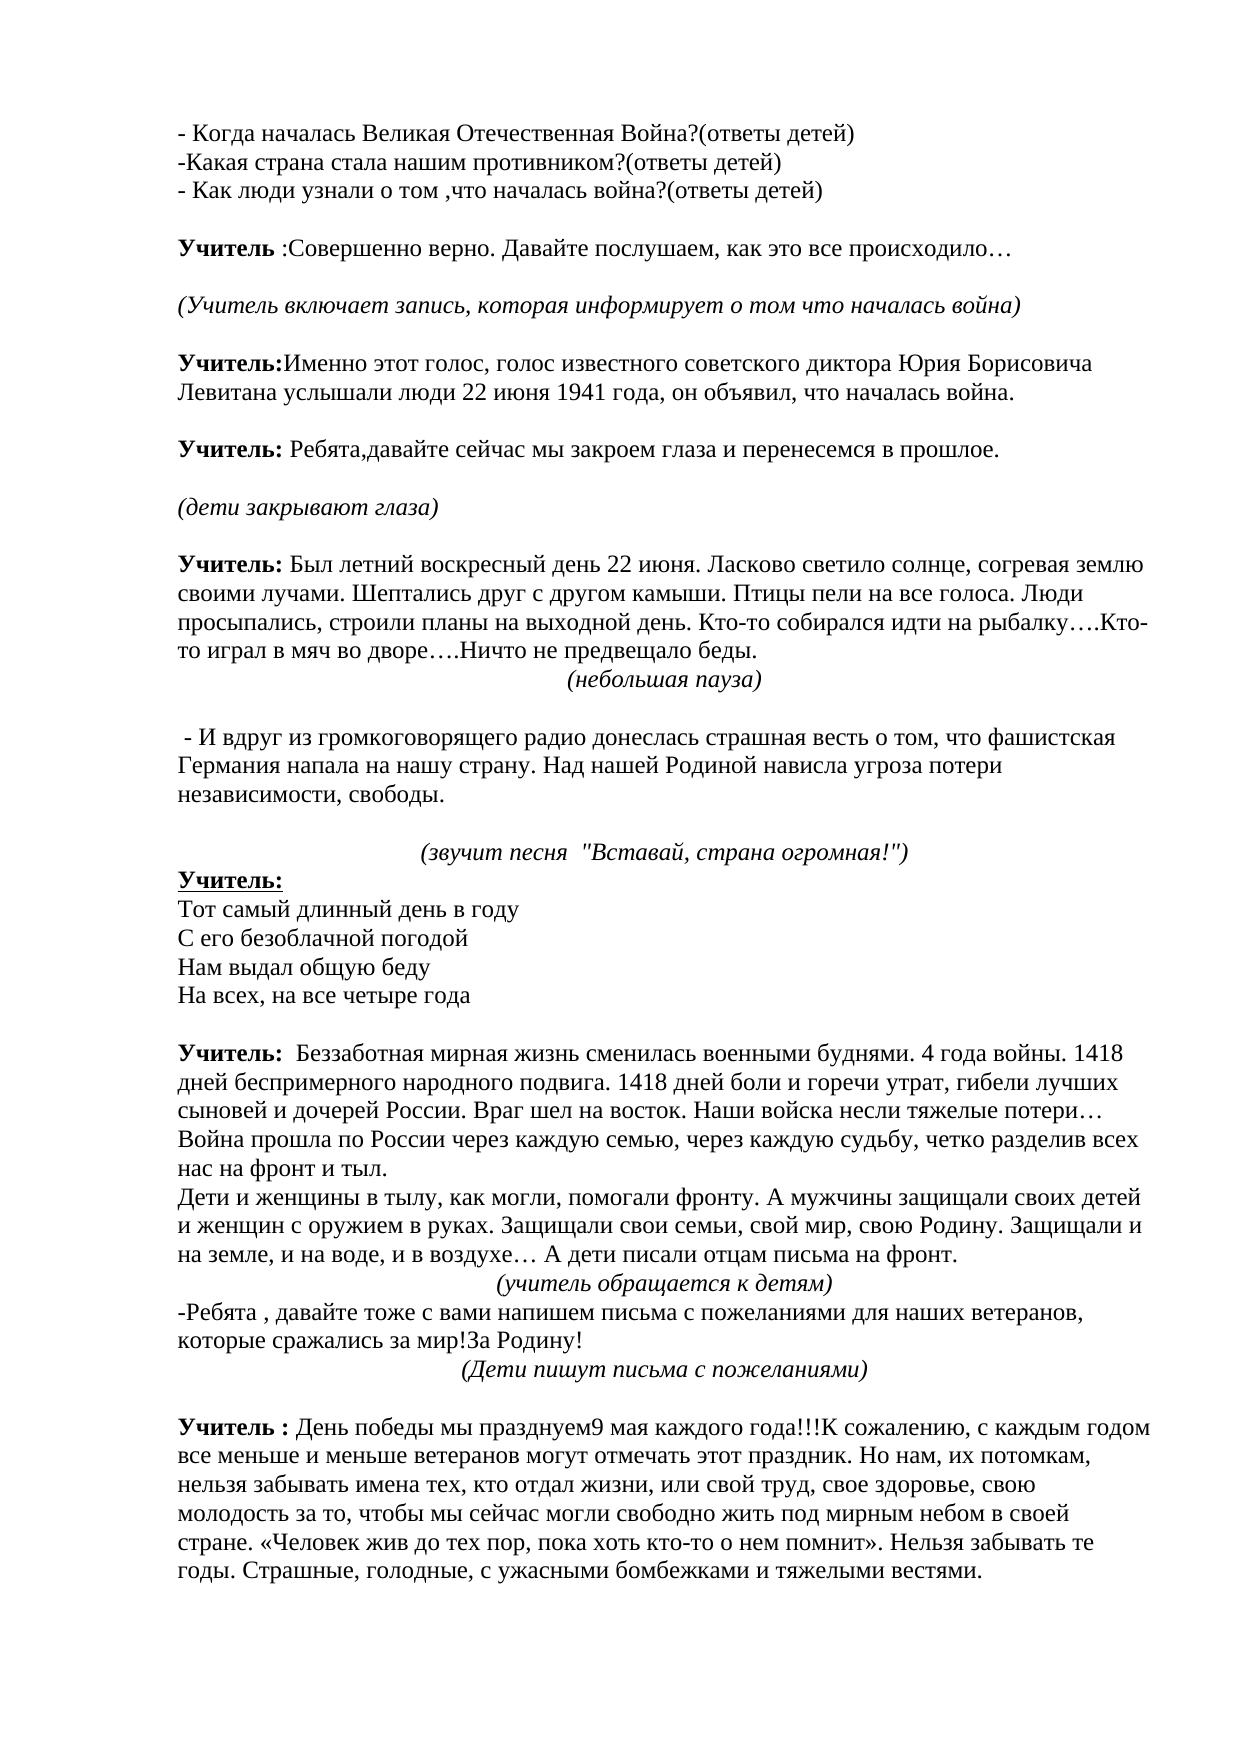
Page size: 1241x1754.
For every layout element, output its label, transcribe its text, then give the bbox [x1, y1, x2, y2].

text (небольшая пауза) [177, 664, 1152, 693]
text Учитель: Беззаботная мирная жизнь сменилась военными буднями. 4 года войны. 1418 дней беспримерного народного подвига. 1418 дней боли и горечи утрат, гибели лучших сыновей и дочерей России. Враг шел на восток. Наши войска несли тяжелые потери…Война прошла по России через каждую семью, через каждую судьбу, четко разделив всех нас на фронт и тыл. [177, 1038, 1152, 1182]
text (учитель обращается к детям) [177, 1268, 1152, 1297]
text Учитель : День победы мы празднуем9 мая каждого года!!!К сожалению, с каждым годом все меньше и меньше ветеранов могут отмечать этот праздник. Но нам, их потомкам, нельзя забывать имена тех, кто отдал жизни, или свой труд, свое здоровье, свою молодость за то, чтобы мы сейчас могли свободно жить под мирным небом в своей стране. «Человек жив до тех пор, пока хоть кто-то о нем помнит». Нельзя забывать те годы. Страшные, голодные, с ужасными бомбежками и тяжелыми вестями. [177, 1412, 1152, 1584]
text -Какая страна стала нашим противником?(ответы детей) [177, 147, 1152, 176]
text - И вдруг из громкоговорящего радио донеслась страшная весть о том, что фашистская Германия напала на нашу страну. Над нашей Родиной нависла угроза потери независимости, свободы. [177, 722, 1152, 808]
text Учитель: [177, 866, 1152, 894]
text Учитель :Совершенно верно. Давайте послушаем, как это все происходило… [177, 233, 1152, 262]
text Тот самый длинный день в году [177, 894, 1152, 923]
text Учитель: Ребята,давайте сейчас мы закроем глаза и перенесемся в прошлое. [177, 434, 1152, 463]
text (звучит песня "Вставай, страна огромная!") [177, 837, 1152, 866]
text Учитель: Был летний воскресный день 22 июня. Ласково светило солнце, согревая землю своими лучами. Шептались друг с другом камыши. Птицы пели на все голоса. Люди просыпались, строили планы на выходной день. Кто-то собирался идти на рыбалку….Кто-то играл в мяч во дворе….Ничто не предвещало беды. [177, 549, 1152, 664]
text (дети закрывают глаза) [177, 492, 1152, 521]
text (Дети пишут письма с пожеланиями) [177, 1354, 1152, 1383]
text (Учитель включает запись, которая информирует о том что началась война) [177, 291, 1152, 319]
text -Ребята , давайте тоже с вами напишем письма с пожеланиями для наших ветеранов, которые сражались за мир!За Родину! [177, 1297, 1152, 1354]
text С его безоблачной погодой [177, 923, 1152, 952]
text - Когда началась Великая Отечественная Война?(ответы детей) [177, 118, 1152, 147]
text На всех, на все четыре года [177, 981, 1152, 1009]
text - Как люди узнали о том ,что началась война?(ответы детей) [177, 176, 1152, 204]
text Дети и женщины в тылу, как могли, помогали фронту. А мужчины защищали своих детей и женщин с оружием в руках. Защищали свои семьи, свой мир, свою Родину. Защищали и на земле, и на воде, и в воздухе… А дети писали отцам письма на фронт. [177, 1182, 1152, 1268]
text Нам выдал общую беду [177, 952, 1152, 981]
text Учитель:Именно этот голос, голос известного советского диктора Юрия Борисовича Левитана услышали люди 22 июня 1941 года, он объявил, что началась война. [177, 348, 1152, 406]
